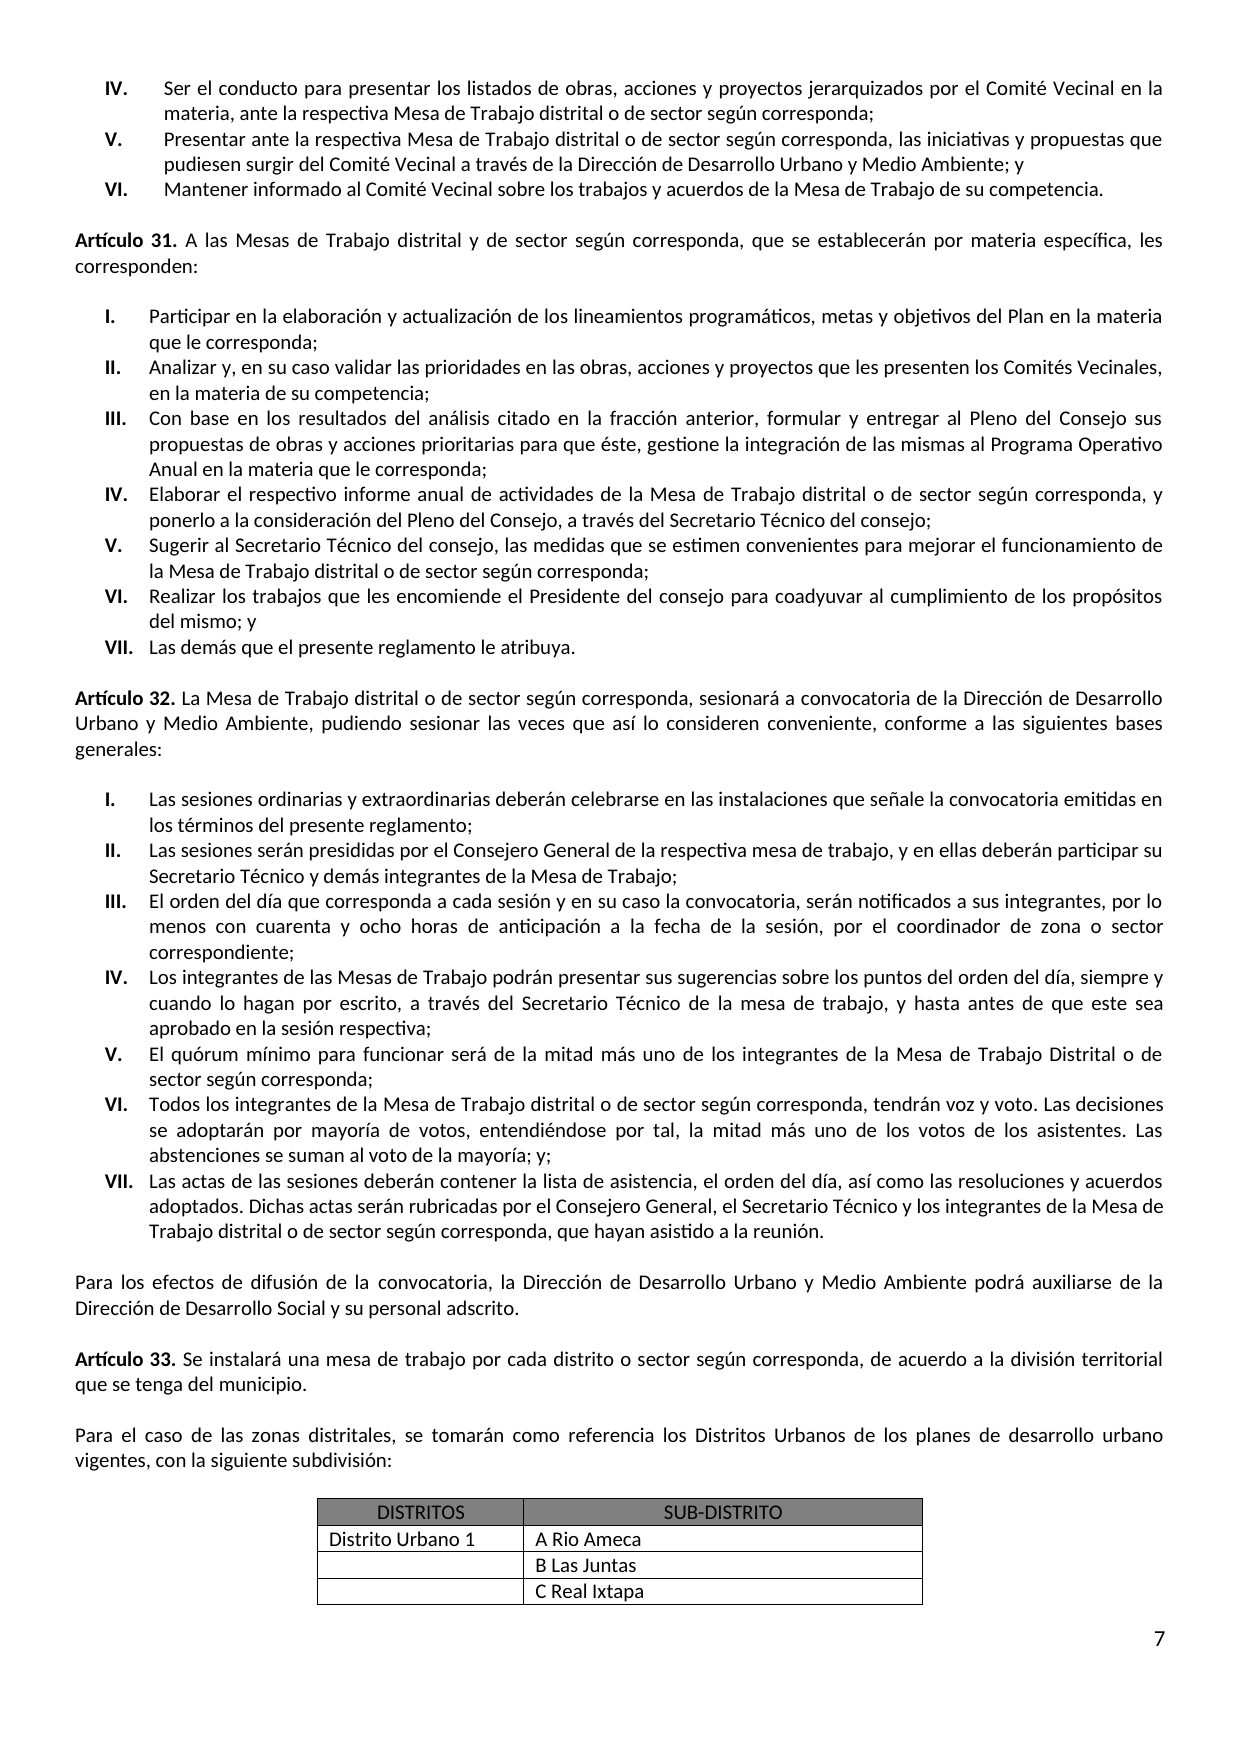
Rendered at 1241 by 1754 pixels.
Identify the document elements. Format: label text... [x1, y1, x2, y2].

list Elaborar el respectivo informe anual de actividades de la Mesa de Trabajo distrital o de sector según corresponda, y ponerlo a la consideración del Pleno del Consejo, a través del Secretario Técnico del consejo; [104, 482, 1165, 532]
list Presentar ante la respectiva Mesa de Trabajo distrital o de sector según corresponda, las iniciativas y propuestas que pudiesen surgir del Comité Vecinal a través de la Dirección de Desarrollo Urbano y Medio Ambiente; y [104, 126, 1165, 177]
list Todos los integrantes de la Mesa de Trabajo distrital o de sector según corresponda, tendrán voz y voto. Las decisiones se adoptarán por mayoría de votos, entendiéndose por tal, la mitad más uno de los votos de los asistentes. Las abstenciones se suman al voto de la mayoría; y; [104, 1092, 1165, 1168]
list Las sesiones ordinarias y extraordinarias deberán celebrarse en las instalaciones que señale la convocatoria emitidas en los términos del presente reglamento; [104, 787, 1165, 837]
table_cell B Las Juntas [524, 1552, 922, 1578]
table_cell [318, 1552, 523, 1578]
text Para el caso de las zonas distritales, se tomarán como referencia los Distritos Urbanos de los planes de desarrollo urbano vigentes, con la siguiente subdivisión: [75, 1422, 1165, 1473]
text Artículo 32. La Mesa de Trabajo distrital o de sector según corresponda, sesionará a convocatoria de la Dirección de Desarrollo Urbano y Medio Ambiente, pudiendo sesionar las veces que así lo consideren conveniente, conforme a las siguientes bases generales: [75, 685, 1165, 761]
list Participar en la elaboración y actualización de los lineamientos programáticos, metas y objetivos del Plan en la materia que le corresponda; [104, 304, 1165, 354]
table_cell A Rio Ameca [524, 1526, 922, 1551]
list Sugerir al Secretario Técnico del consejo, las medidas que se estimen convenientes para mejorar el funcionamiento de la Mesa de Trabajo distrital o de sector según corresponda; [104, 532, 1165, 583]
list Realizar los trabajos que les encomiende el Presidente del consejo para coadyuvar al cumplimiento de los propósitos del mismo; y [104, 583, 1165, 634]
list El quórum mínimo para funcionar será de la mitad más uno de los integrantes de la Mesa de Trabajo Distrital o de sector según corresponda; [104, 1041, 1165, 1092]
text Para los efectos de difusión de la convocatoria, la Dirección de Desarrollo Urbano y Medio Ambiente podrá auxiliarse de la Dirección de Desarrollo Social y su personal adscrito. [75, 1269, 1165, 1320]
table_cell [318, 1579, 523, 1604]
table_cell Distrito Urbano 1 [318, 1526, 523, 1551]
table_cell C Real Ixtapa [524, 1579, 922, 1604]
list Las actas de las sesiones deberán contener la lista de asistencia, el orden del día, así como las resoluciones y acuerdos adoptados. Dichas actas serán rubricadas por el Consejero General, el Secretario Técnico y los integrantes de la Mesa de Trabajo distrital o de sector según corresponda, que hayan asistido a la reunión. [104, 1168, 1165, 1244]
table_header SUB-DISTRITO [524, 1499, 922, 1525]
list Los integrantes de las Mesas de Trabajo podrán presentar sus sugerencias sobre los puntos del orden del día, siempre y cuando lo hagan por escrito, a través del Secretario Técnico de la mesa de trabajo, y hasta antes de que este sea aprobado en la sesión respectiva; [104, 964, 1165, 1041]
list Analizar y, en su caso validar las prioridades en las obras, acciones y proyectos que les presenten los Comités Vecinales, en la materia de su competencia; [104, 354, 1165, 405]
list Mantener informado al Comité Vecinal sobre los trabajos y acuerdos de la Mesa de Trabajo de su competencia. [104, 177, 1165, 202]
list Ser el conducto para presentar los listados de obras, acciones y proyectos jerarquizados por el Comité Vecinal en la materia, ante la respectiva Mesa de Trabajo distrital o de sector según corresponda; [104, 75, 1165, 126]
list Las demás que el presente reglamento le atribuya. [104, 634, 1165, 659]
text Artículo 31. A las Mesas de Trabajo distrital y de sector según corresponda, que se establecerán por materia específica, les corresponden: [75, 227, 1165, 278]
table_header DISTRITOS [318, 1499, 523, 1525]
list El orden del día que corresponda a cada sesión y en su caso la convocatoria, serán notificados a sus integrantes, por lo menos con cuarenta y ocho horas de anticipación a la fecha de la sesión, por el coordinador de zona o sector correspondiente; [104, 888, 1165, 964]
text Artículo 33. Se instalará una mesa de trabajo por cada distrito o sector según corresponda, de acuerdo a la división territorial que se tenga del municipio. [75, 1346, 1165, 1397]
list Con base en los resultados del análisis citado en la fracción anterior, formular y entregar al Pleno del Consejo sus propuestas de obras y acciones prioritarias para que éste, gestione la integración de las mismas al Programa Operativo Anual en la materia que le corresponda; [104, 405, 1165, 482]
list Las sesiones serán presididas por el Consejero General de la respectiva mesa de trabajo, y en ellas deberán participar su Secretario Técnico y demás integrantes de la Mesa de Trabajo; [104, 837, 1165, 888]
